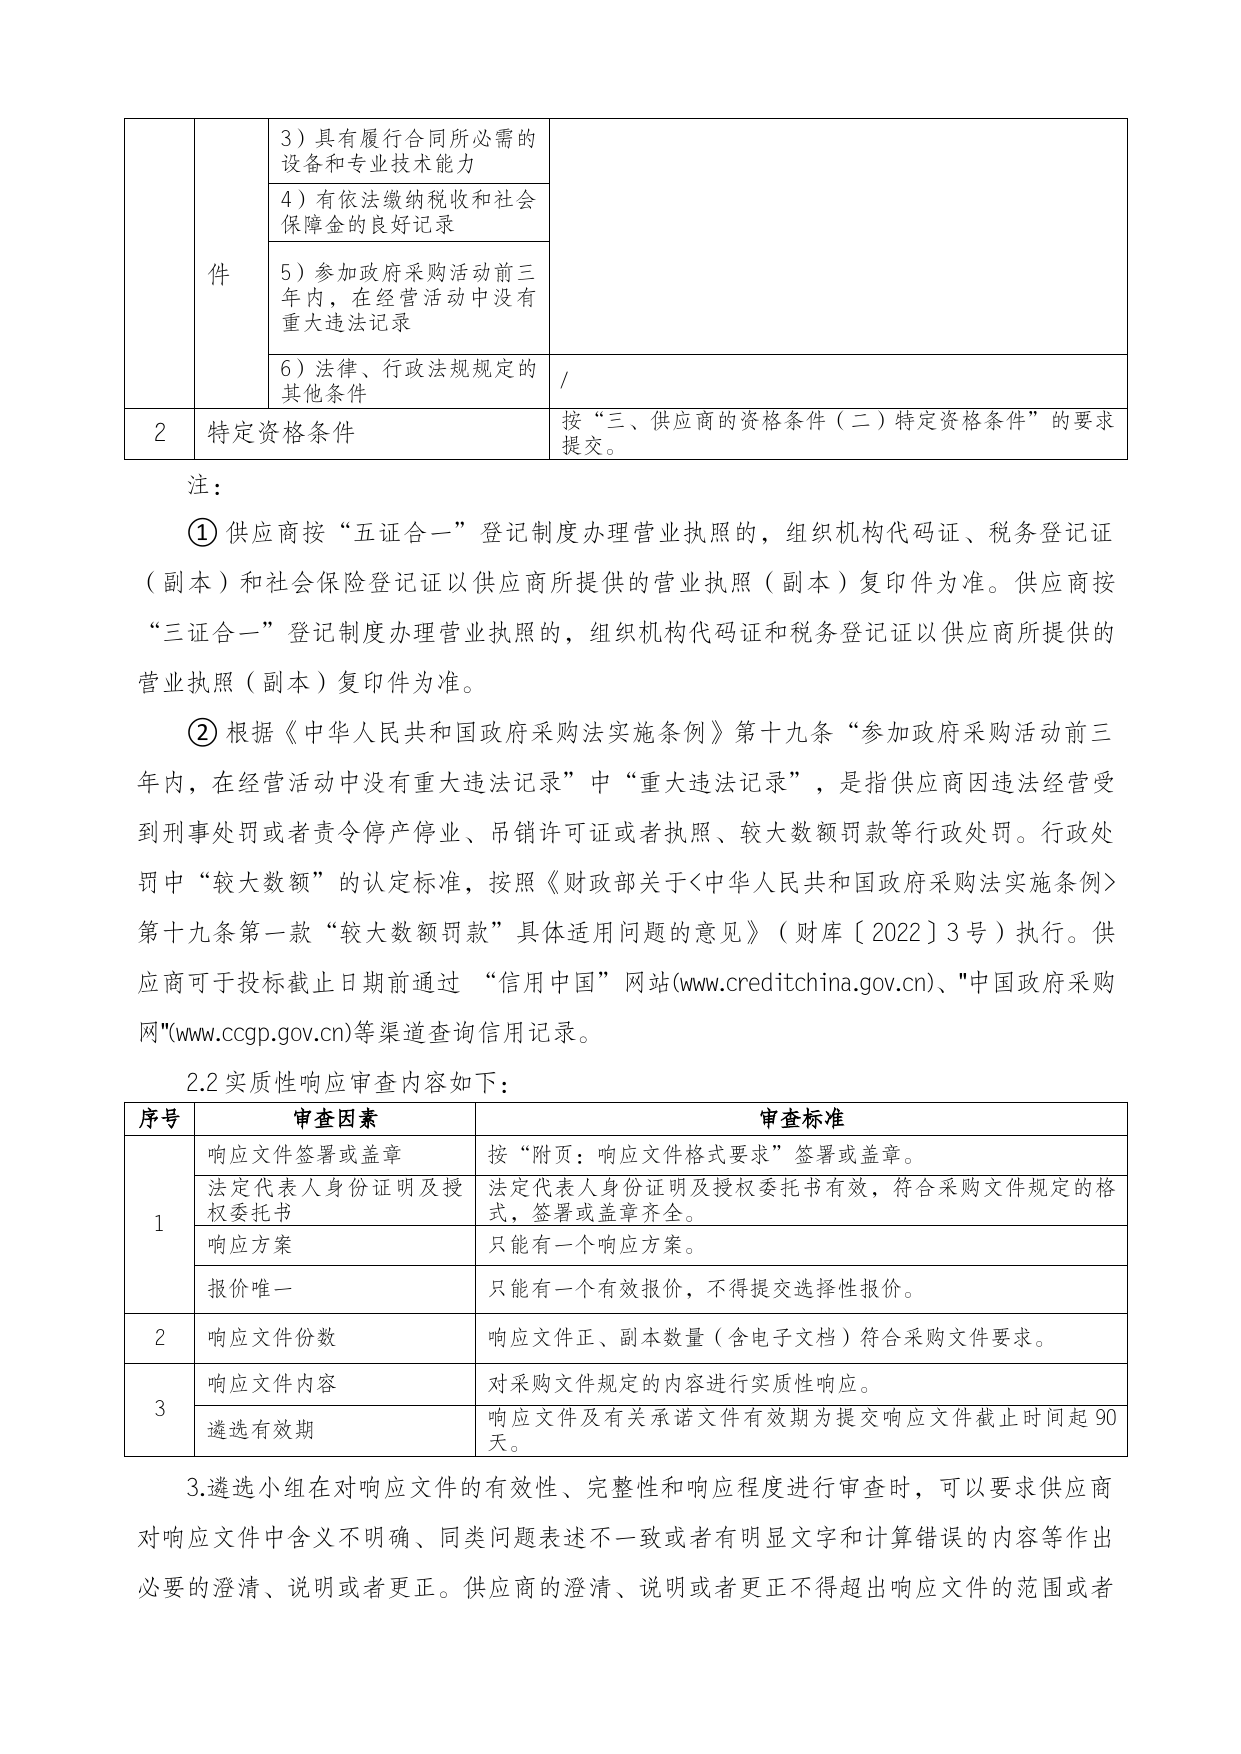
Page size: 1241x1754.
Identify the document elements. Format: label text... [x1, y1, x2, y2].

table_cell 响应文件内容 [195, 1364, 475, 1405]
table_cell 法定代表人身份证明及授权委托书 [195, 1176, 475, 1225]
table_cell 1 [125, 1136, 194, 1312]
table_cell 4）有依法缴纳税收和社会保障金的良好记录 [269, 184, 549, 241]
table_header 序号 [125, 1103, 194, 1135]
table_header 审查因素 [195, 1103, 475, 1135]
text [136, 1457, 1116, 1607]
table_cell 报价唯一 [195, 1266, 475, 1312]
table_cell 3 [125, 1364, 194, 1456]
table_cell 6）法律、行政法规规定的其他条件 [269, 355, 549, 408]
text ①供应商按“五证合一”登记制度办理营业执照的，组织机构代码证、税务登记证（副本）和社会保险登记证以供应商所提供的营业执照（副本）复印件为准。供应商按“三证合一”登记制度办理营业执照的，组织机构代码证和税务登记证以供应商所提供的营业执照（副本）复印件为准。 [136, 502, 1116, 702]
table_cell 响应文件及有关承诺文件有效期为提交响应文件截止时间起90天。 [476, 1406, 1127, 1456]
table_cell 按“附页：响应文件格式要求”签署或盖章。 [476, 1136, 1127, 1175]
table_cell 法定代表人身份证明及授权委托书有效，符合采购文件规定的格式，签署或盖章齐全。 [476, 1176, 1127, 1225]
table_cell 遴选有效期 [195, 1406, 475, 1456]
table_header 审查标准 [476, 1103, 1127, 1135]
table_cell 响应文件正、副本数量（含电子文档）符合采购文件要求。 [476, 1314, 1127, 1363]
table_cell 响应文件份数 [195, 1314, 475, 1363]
table_cell / [550, 355, 1127, 408]
table_cell 对采购文件规定的内容进行实质性响应。 [476, 1364, 1127, 1405]
table_cell 只能有一个响应方案。 [476, 1226, 1127, 1265]
table_cell 3）具有履行合同所必需的设备和专业技术能力 [269, 119, 549, 183]
table_cell 响应文件签署或盖章 [195, 1136, 475, 1175]
table_cell 按“三、供应商的资格条件（二）特定资格条件”的要求提交。 [550, 409, 1127, 459]
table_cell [550, 119, 1127, 354]
table_cell 2 [125, 409, 194, 459]
table_cell 特定资格条件 [195, 409, 549, 459]
table_cell 5）参加政府采购活动前三年内，在经营活动中没有重大违法记录 [269, 242, 549, 354]
table_cell 只能有一个有效报价，不得提交选择性报价。 [476, 1266, 1127, 1312]
text 注： [136, 460, 1116, 502]
text ②根据《中华人民共和国政府采购法实施条例》第十九条“参加政府采购活动前三年内，在经营活动中没有重大违法记录”中“重大违法记录”，是指供应商因违法经营受到刑事处罚或者责令停产停业、吊销许可证或者执照、较大数额罚款等行政处罚。行政处罚中“较大数额”的认定标准，按照《财政部关于<中华人民共和国政府采购法实施条例>第十九条第一款“较大数额罚款”具体适用问题的意见》（财库〔2022〕3号）执行。供应商可于投标截止日期前通过 “信用中国”网站(www.creditchina.gov.cn)、"中国政府采购网"(www.ccgp.gov.cn)等渠道查询信用记录。 [136, 702, 1116, 1052]
text 2.2实质性响应审查内容如下： [136, 1052, 1116, 1102]
table_cell 响应方案 [195, 1226, 475, 1265]
table_cell 2 [125, 1314, 194, 1363]
